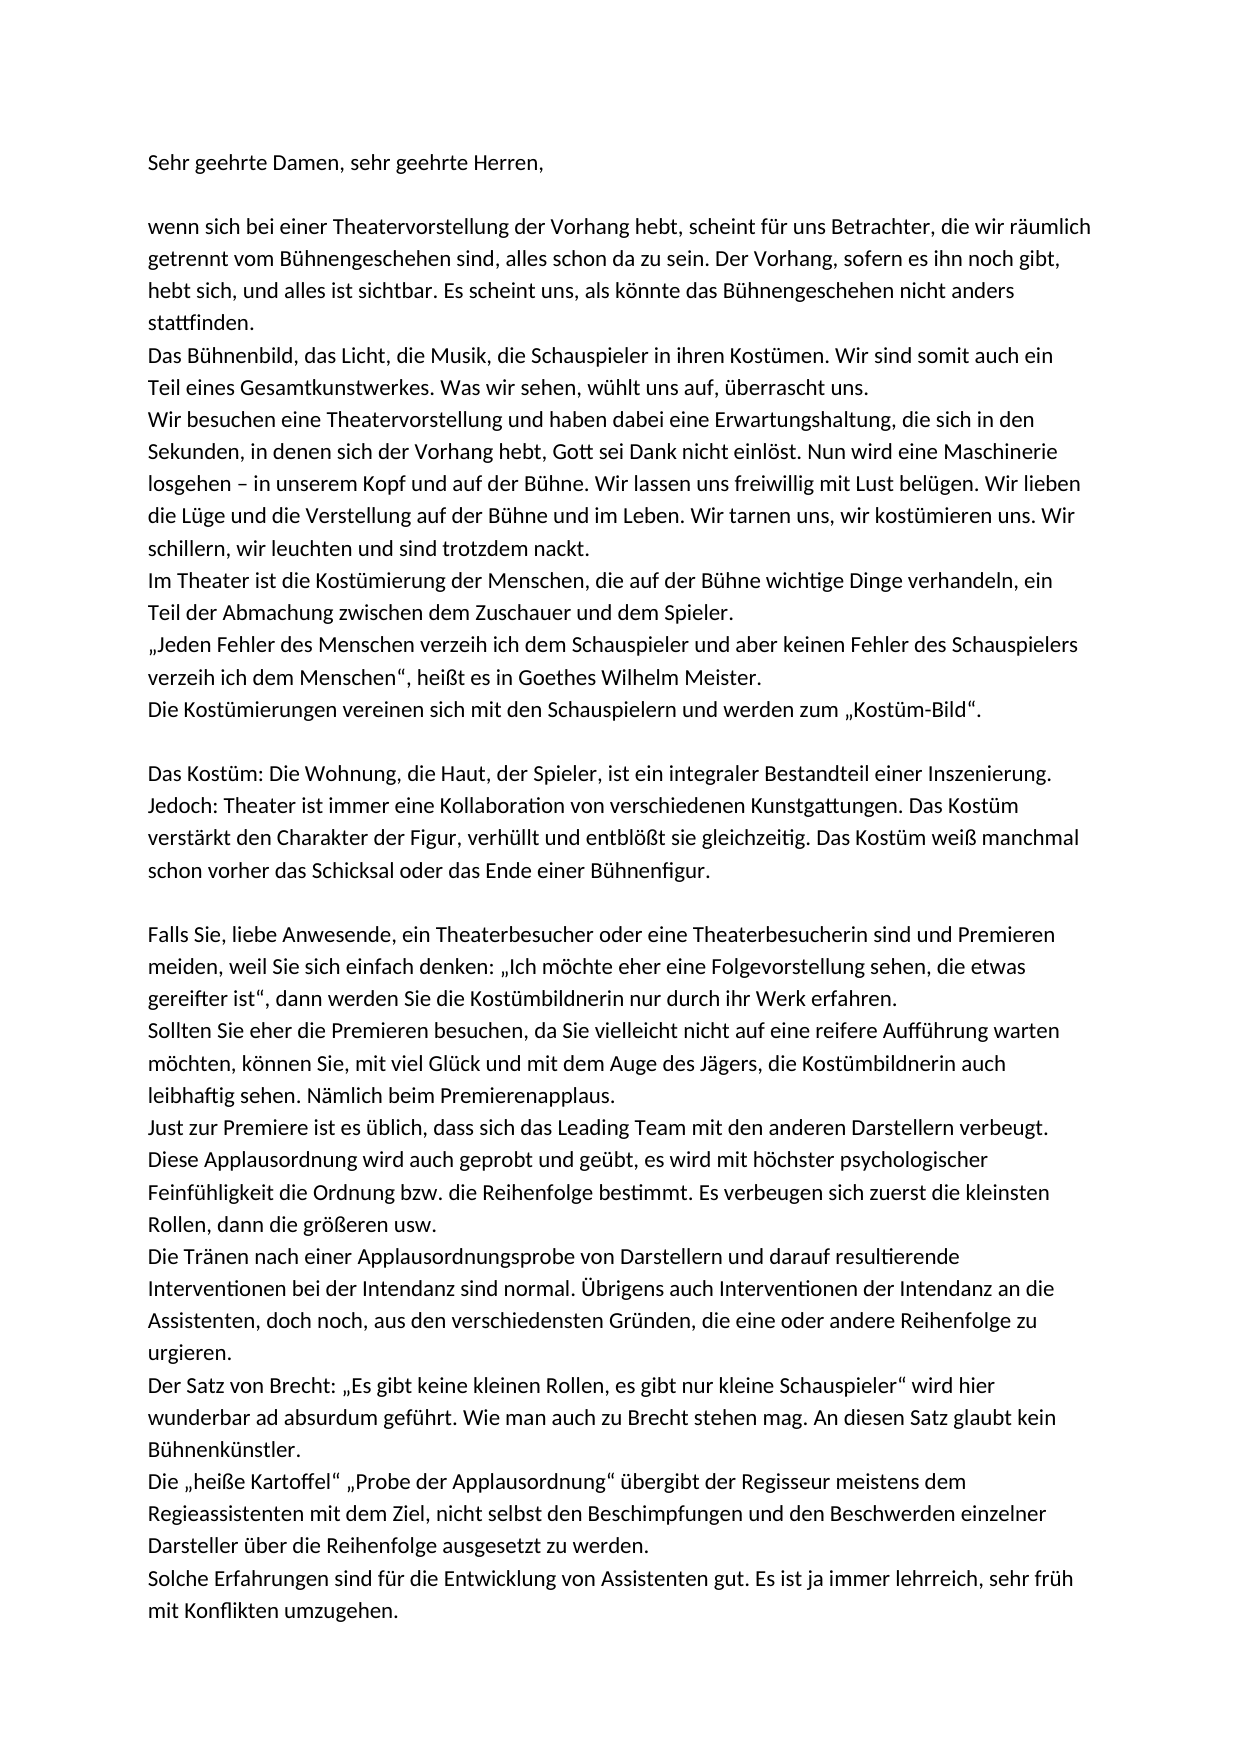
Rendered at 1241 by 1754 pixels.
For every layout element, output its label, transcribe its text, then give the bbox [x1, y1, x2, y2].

text wenn sich bei einer Theatervorstellung der Vorhang hebt, scheint für uns Betrachter, die wir räumlich getrennt vom Bühnengeschehen sind, alles schon da zu sein. Der Vorhang, sofern es ihn noch gibt, hebt sich, und alles ist sichtbar. Es scheint uns, als könnte das Bühnengeschehen nicht anders stattfinden. [148, 212, 1093, 337]
text Der Satz von Brecht: „Es gibt keine kleinen Rollen, es gibt nur kleine Schauspieler“ wird hier wunderbar ad absurdum geführt. Wie man auch zu Brecht stehen mag. An diesen Satz glaubt kein Bühnenkünstler. [148, 1371, 1093, 1463]
text Falls Sie, liebe Anwesende, ein Theaterbesucher oder eine Theaterbesucherin sind und Premieren meiden, weil Sie sich einfach denken: „Ich möchte eher eine Folgevorstellung sehen, die etwas gereifter ist“, dann werden Sie die Kostümbildnerin nur durch ihr Werk erfahren. [148, 920, 1093, 1012]
text Das Bühnenbild, das Licht, die Musik, die Schauspieler in ihren Kostümen. Wir sind somit auch ein Teil eines Gesamtkunstwerkes. Was wir sehen, wühlt uns auf, überrascht uns. [148, 341, 1093, 401]
text Sehr geehrte Damen, sehr geehrte Herren, [148, 148, 1093, 176]
text Solche Erfahrungen sind für die Entwicklung von Assistenten gut. Es ist ja immer lehrreich, sehr früh mit Konflikten umzugehen. [148, 1564, 1093, 1624]
text Just zur Premiere ist es üblich, dass sich das Leading Team mit den anderen Darstellern verbeugt. Diese Applausordnung wird auch geprobt und geübt, es wird mit höchster psychologischer Feinfühligkeit die Ordnung bzw. die Reihenfolge bestimmt. Es verbeugen sich zuerst die kleinsten Rollen, dann die größeren usw. [148, 1113, 1093, 1238]
text Die Kostümierungen vereinen sich mit den Schauspielern und werden zum „Kostüm-Bild“. [148, 695, 1093, 723]
text Die „heiße Kartoffel“ „Probe der Applausordnung“ übergibt der Regisseur meistens dem Regieassistenten mit dem Ziel, nicht selbst den Beschimpfungen und den Beschwerden einzelner Darsteller über die Reihenfolge ausgesetzt zu werden. [148, 1467, 1093, 1560]
text Die Tränen nach einer Applausordnungsprobe von Darstellern und darauf resultierende Interventionen bei der Intendanz sind normal. Übrigens auch Interventionen der Intendanz an die Assistenten, doch noch, aus den verschiedensten Gründen, die eine oder andere Reihenfolge zu urgieren. [148, 1242, 1093, 1367]
text Das Kostüm: Die Wohnung, die Haut, der Spieler, ist ein integraler Bestandteil einer Inszenierung. Jedoch: Theater ist immer eine Kollaboration von verschiedenen Kunstgattungen. Das Kostüm verstärkt den Charakter der Figur, verhüllt und entblößt sie gleichzeitig. Das Kostüm weiß manchmal schon vorher das Schicksal oder das Ende einer Bühnenfigur. [148, 759, 1093, 884]
text Im Theater ist die Kostümierung der Menschen, die auf der Bühne wichtige Dinge verhandeln, ein Teil der Abmachung zwischen dem Zuschauer und dem Spieler. [148, 566, 1093, 626]
text „Jeden Fehler des Menschen verzeih ich dem Schauspieler und aber keinen Fehler des Schauspielers verzeih ich dem Menschen“, heißt es in Goethes Wilhelm Meister. [148, 630, 1093, 691]
text Sollten Sie eher die Premieren besuchen, da Sie vielleicht nicht auf eine reifere Aufführung warten möchten, können Sie, mit viel Glück und mit dem Auge des Jägers, die Kostümbildnerin auch leibhaftig sehen. Nämlich beim Premierenapplaus. [148, 1017, 1093, 1109]
text Wir besuchen eine Theatervorstellung und haben dabei eine Erwartungshaltung, die sich in den Sekunden, in denen sich der Vorhang hebt, Gott sei Dank nicht einlöst. Nun wird eine Maschinerie losgehen – in unserem Kopf und auf der Bühne. Wir lassen uns freiwillig mit Lust belügen. Wir lieben die Lüge und die Verstellung auf der Bühne und im Leben. Wir tarnen uns, wir kostümieren uns. Wir schillern, wir leuchten und sind trotzdem nackt. [148, 405, 1093, 562]
